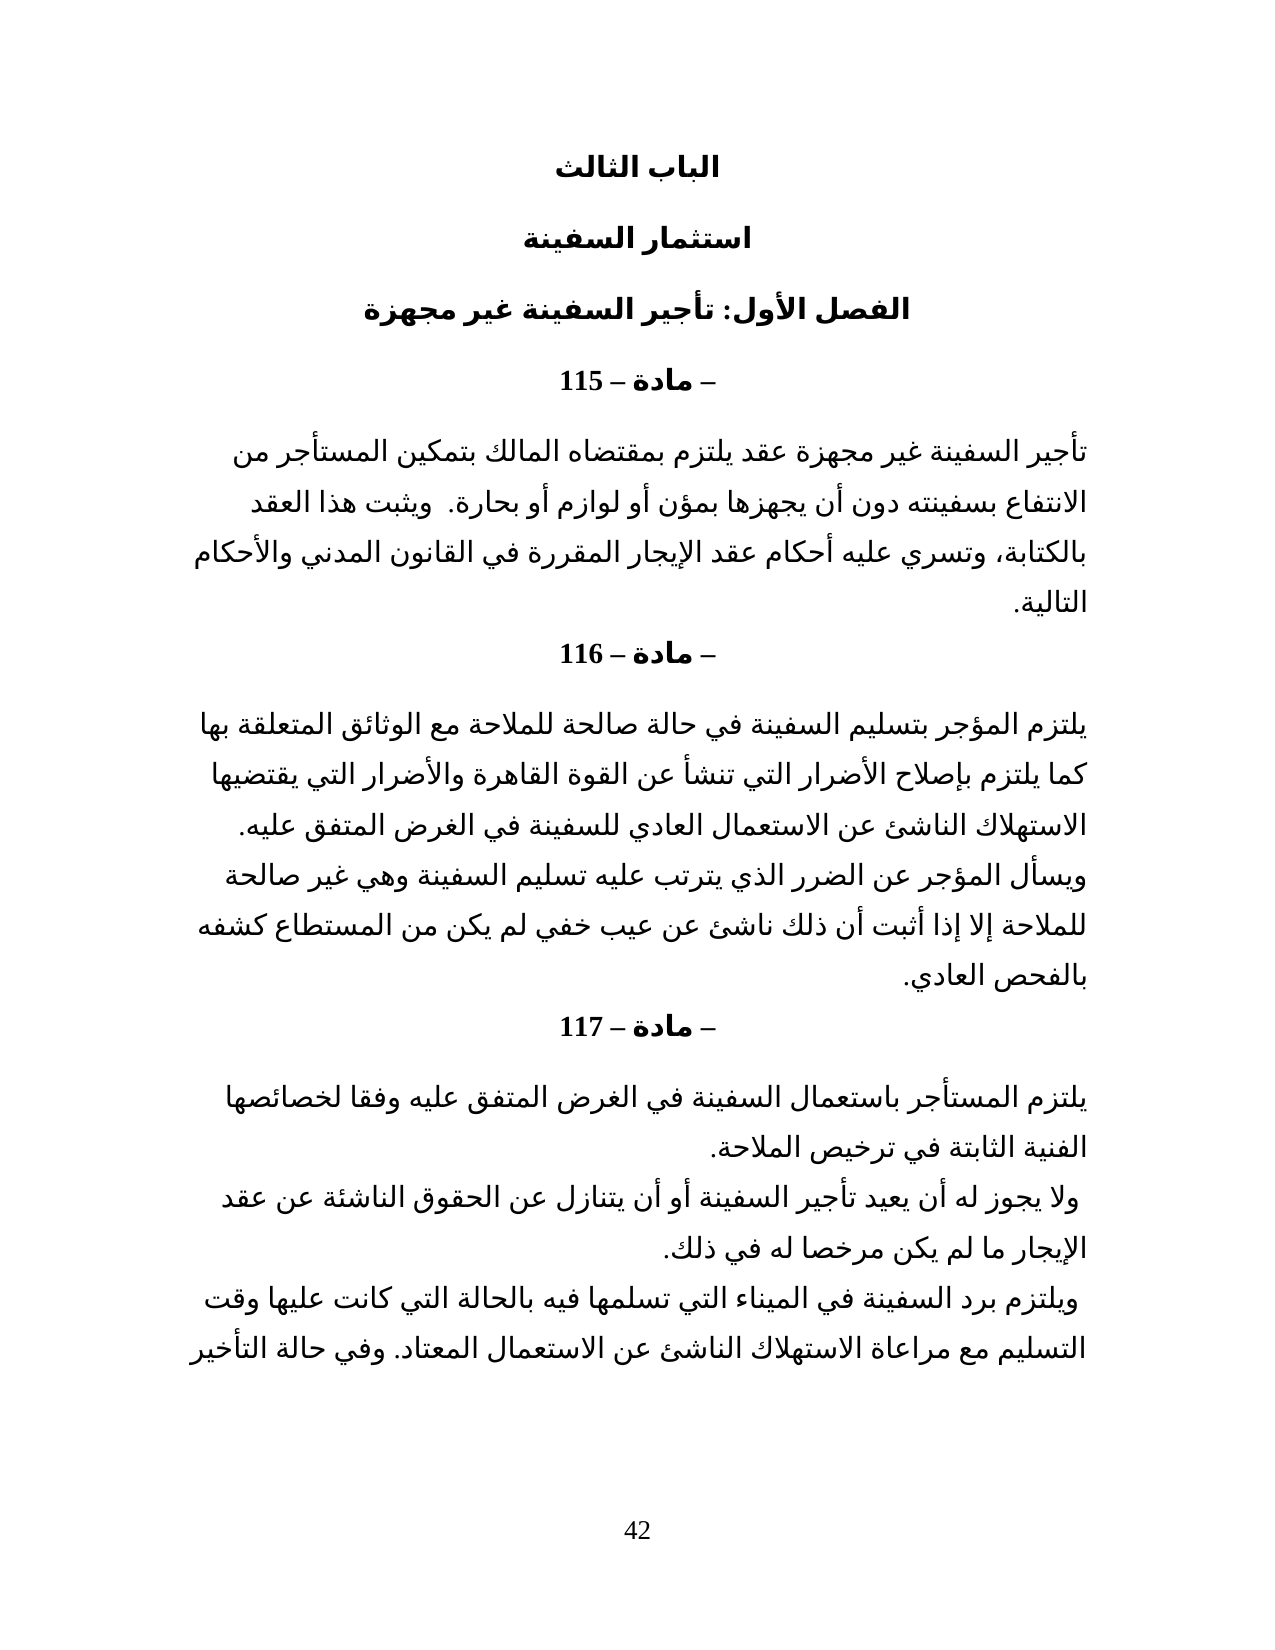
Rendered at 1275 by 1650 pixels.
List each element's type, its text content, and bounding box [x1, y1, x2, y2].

text تأجير السفينة غير مجهزة عقد يلتزم بمقتضاه المالك بتمكين المستأجر من الانتفاع بسفينته دون أن يجهزها بمؤن أو لوازم أو بحارة. ويثبت هذا العقد بالكتابة، وتسري عليه أحكام عقد الإيجار المقررة في القانون المدني والأحكام التالية. [187, 434, 1088, 619]
text مادة – 116 – [187, 636, 1087, 669]
text الباب الثالث [187, 150, 1087, 183]
text يلتزم المستأجر باستعمال السفينة في الغرض المتفق عليه وفقا لخصائصها الفنية الثابتة في ترخيص الملاحة. [187, 1080, 1088, 1164]
text مادة – 115 – [187, 363, 1087, 397]
text استثمار السفينة [187, 221, 1087, 255]
text ولا يجوز له أن يعيد تأجير السفينة أو أن يتنازل عن الحقوق الناشئة عن عقد الإيجار ما لم يكن مرخصا له في ذلك. [187, 1181, 1088, 1264]
text يلتزم المؤجر بتسليم السفينة في حالة صالحة للملاحة مع الوثائق المتعلقة بها كما يلتزم بإصلاح الأضرار التي تنشأ عن القوة القاهرة والأضرار التي يقتضيها الاستهلاك الناشئ عن الاستعمال العادي للسفينة في الغرض المتفق عليه. [187, 707, 1088, 841]
text ويسأل المؤجر عن الضرر الذي يترتب عليه تسليم السفينة وهي غير صالحة للملاحة إلا إذا أثبت أن ذلك ناشئ عن عيب خفي لم يكن من المستطاع كشفه بالفحص العادي. [187, 858, 1088, 992]
text مادة – 117 – [187, 1009, 1087, 1042]
text الفصل الأول: تأجير السفينة غير مجهزة [187, 292, 1087, 326]
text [187, 1281, 1087, 1365]
